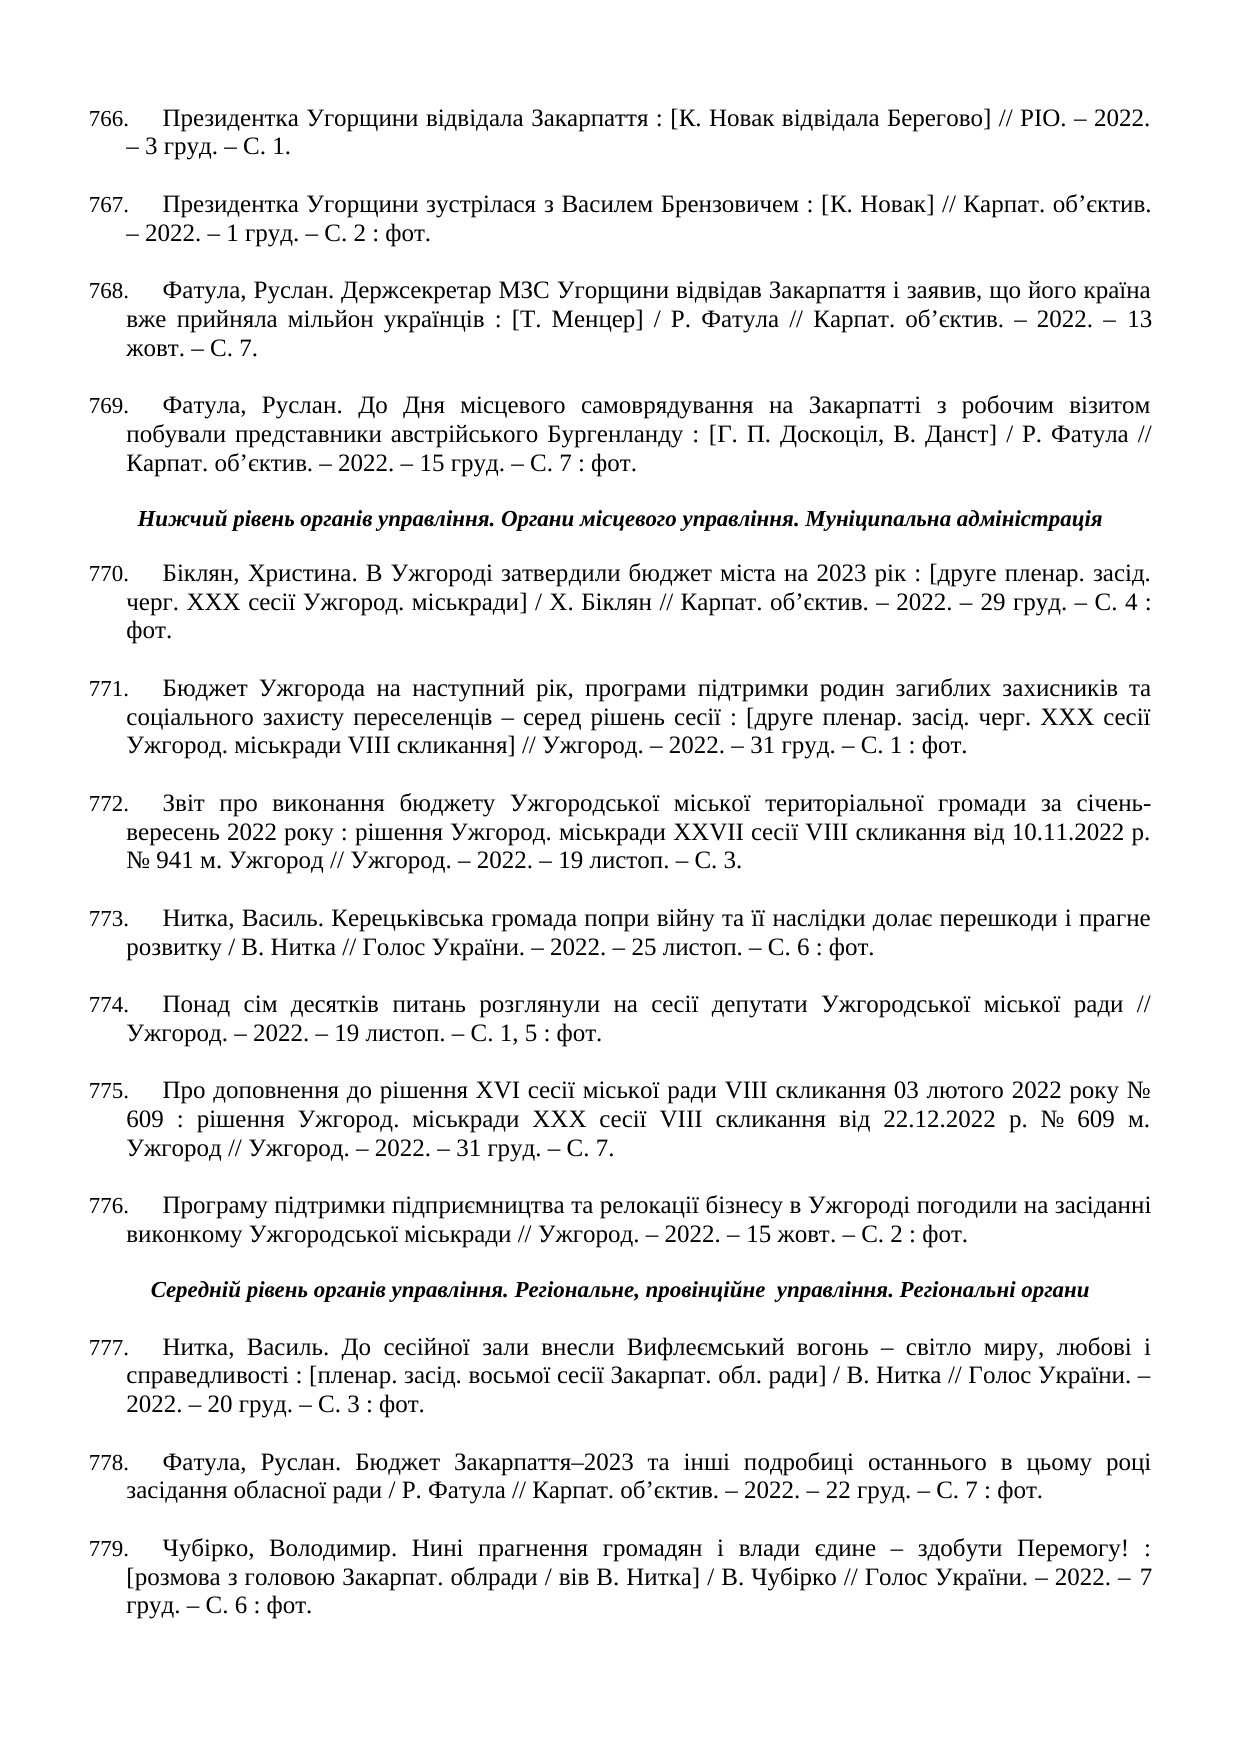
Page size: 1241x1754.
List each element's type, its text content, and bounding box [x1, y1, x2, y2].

list Звіт про виконання бюджету Ужгородської міської територіальної громади за січень-вересень 2022 року : рішення Ужгород. міськради XXVII сесії VIII скликання від 10.11.2022 р. № . Ужгород // Ужгород. – 2022. – 19 листоп. – С. 3. [89, 788, 1152, 874]
list Президентка Угорщини зустрілася з Василем Брензовичем : [К. Новак] // Карпат. об’єктив. – 2022. – 1 груд. – С. 2 : фот. [89, 189, 1152, 246]
list Нитка, Василь. До сесійної зали внесли Вифлеємський вогонь – світло миру, любові і справедливості : [пленар. засід. восьмої сесії Закарпат. обл. ради] / В. Нитка // Голос України. – 2022. – 20 груд. – С. 3 : фот. [89, 1332, 1152, 1418]
list Чубірко, Володимир. Нині прагнення громадян і влади єдине – здобути Перемогу! : [розмова з головою Закарпат. облради / вів В. Нитка] / В. Чубірко // Голос України. – 2022. – 7 груд. – С. 6 : фот. [89, 1533, 1152, 1619]
list Президентка Угорщини відвідала Закарпаття : [К. Новак відвідала Берегово] // РІО. – 2022. – 3 груд. – С. 1. [89, 103, 1152, 160]
list Бюджет Ужгорода на наступний рік, програми підтримки родин загиблих захисників та соціального захисту переселенців – серед рішень сесії : [друге пленар. засід. черг. XXX сесії Ужгород. міськради VIII скликання] // Ужгород. – 2022. – 31 груд. – С. 1 : фот. [89, 673, 1152, 759]
list Про доповнення до рішення XVI сесії міської ради VIII скликання 03 лютого 2022 року № 609 : рішення Ужгород. міськради XXX сесії VIII скликання від 22.12.2022 р. № . Ужгород // Ужгород. – 2022. – 31 груд. – С. 7. [89, 1075, 1152, 1162]
list Нитка, Василь. Керецьківська громада попри війну та її наслідки долає перешкоди і прагне розвитку / В. Нитка // Голос України. – 2022. – 25 листоп. – С. 6 : фот. [89, 903, 1152, 960]
list Біклян, Христина. В Ужгороді затвердили бюджет міста на 2023 рік : [друге пленар. засід. черг. XXX сесії Ужгород. міськради] / Х. Біклян // Карпат. об’єктив. – 2022. – 29 груд. – С. 4 : фот. [89, 558, 1152, 644]
text Середній рівень органів управління. Регіональне, провінційне управління. Регіональні органи [89, 1277, 1152, 1303]
list Фатула, Руслан. Держсекретар МЗС Угорщини відвідав Закарпаття і заявив, що його країна вже прийняла мільйон українців : [Т. Менцер] / Р. Фатула // Карпат. об’єктив. – 2022. – 13 жовт. – С. 7. [89, 275, 1152, 361]
text Нижчий рівень органів управління. Органи місцевого управління. Муніципальна адміністрація [89, 505, 1152, 531]
list Фатула, Руслан. Бюджет Закарпаття–2023 та інші подробиці останнього в цьому році засідання обласної ради / Р. Фатула // Карпат. об’єктив. – 2022. – 22 груд. – С. 7 : фот. [89, 1447, 1152, 1504]
list Понад сім десятків питань розглянули на сесії депутати Ужгородської міської ради // Ужгород. – 2022. – 19 листоп. – С. 1, 5 : фот. [89, 989, 1152, 1047]
list Фатула, Руслан. До Дня місцевого самоврядування на Закарпатті з робочим візитом побували представники австрійського Бургенланду : [Г. П. Доскоціл, В. Данст] / Р. Фатула // Карпат. об’єктив. – 2022. – 15 груд. – С. 7 : фот. [89, 390, 1152, 476]
list Програму підтримки підприємництва та релокації бізнесу в Ужгороді погодили на засіданні виконкому Ужгородської міськради // Ужгород. – 2022. – 15 жовт. – С. 2 : фот. [89, 1190, 1152, 1248]
